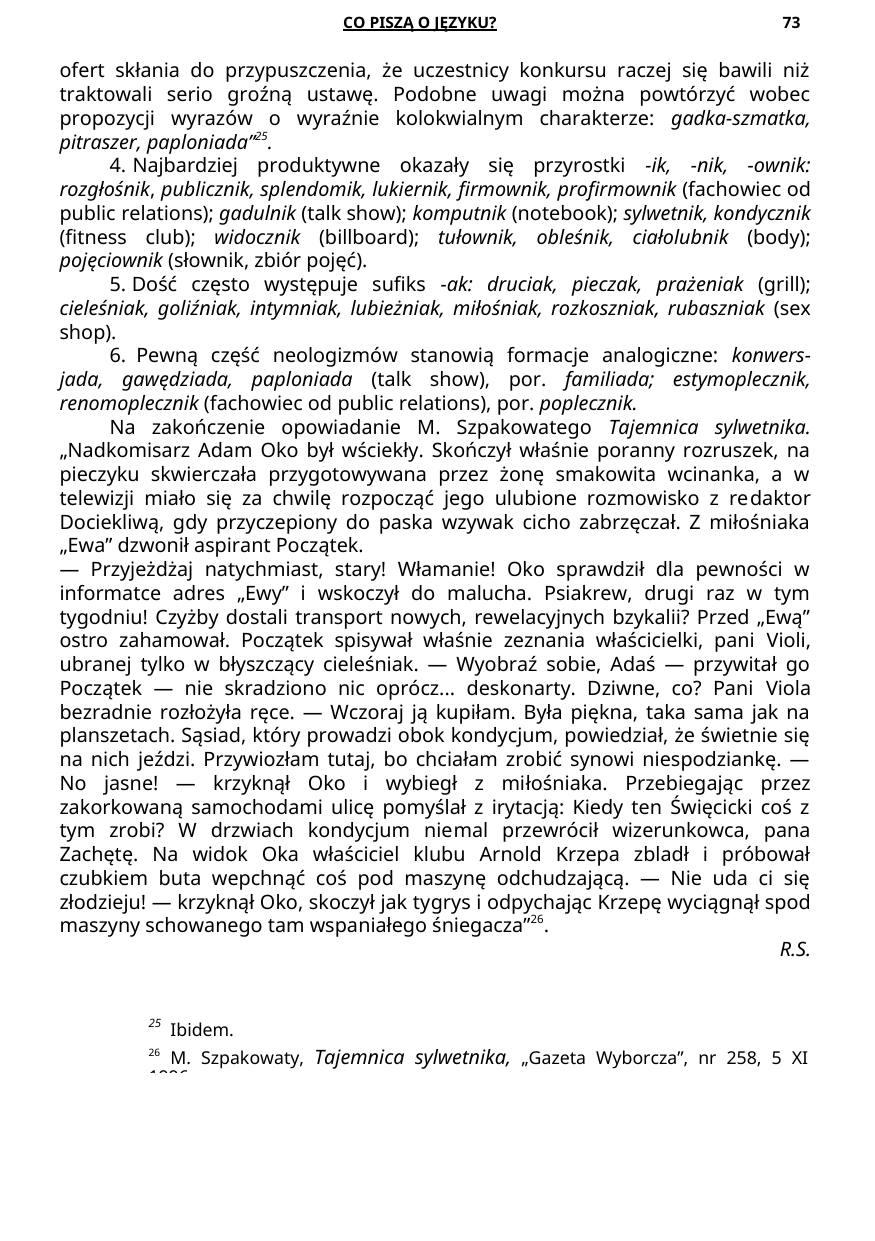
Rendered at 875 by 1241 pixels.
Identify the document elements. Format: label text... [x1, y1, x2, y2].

list Dość często występuje sufiks -ak: druciak, pieczak, prażeniak (grill); cieleśniak, goliźniak, intymniak, lubieżniak, miłośniak, rozkoszniak, rubaszniak (sex shop). [59, 273, 811, 344]
text — Przyjeżdżaj natychmiast, stary! Włamanie! Oko sprawdził dla pewności w informatce adres „Ewy” i wskoczył do malucha. Psiakrew, drugi raz w tym tygodniu! Czyżby dostali transport nowych, rewelacyjnych bzykalii? Przed „Ewą” ostro zahamował. Początek spisywał właśnie zeznania właścicielki, pani Violi, ubranej tylko w błyszczący cieleśniak. — Wyobraź sobie, Adaś — przywitał go Początek — nie skradziono nic oprócz... deskonarty. Dziwne, co? Pani Viola bezradnie rozłożyła ręce. — Wczoraj ją kupiłam. Była piękna, taka sama jak na planszetach. Sąsiad, który prowadzi obok kondycjum, powiedział, że świetnie się na nich jeździ. Przywiozłam tutaj, bo chciałam zrobić synowi niespodziankę. — No jasne! — krzyknął Oko i wybiegł z miłośniaka. Przebiegając przez zakorkowaną samochodami ulicę pomyślał z irytacją: Kiedy ten Święcicki coś z tym zrobi? W drzwiach kondycjum niemal przewrócił wizerunkowca, pana Zachętę. Na widok Oka właściciel klubu Arnold Krzepa zbladł i próbował czubkiem buta wepchnąć coś pod maszynę odchudzającą. — Nie uda ci się złodzieju! — krzyknął Oko, skoczył jak tygrys i odpychając Krzepę wyciągnął spod maszyny schowanego tam wspaniałego śniegacza”26. [59, 558, 811, 938]
list Najbardziej produktywne okazały się przyrostki -ik, -nik, -ownik: rozgłośnik, publicznik, splendomik, lukiernik, firmownik, profirmownik (fachowiec od public relations); gadulnik (talk show); komputnik (notebook); sylwetnik, kondycznik (fitness club); widocznik (billboard); tułownik, obleśnik, ciałolubnik (body); pojęciownik (słownik, zbiór pojęć). [59, 154, 811, 273]
text CO PISZĄ О JĘZYKU? [343, 16, 497, 29]
text 25 Ibidem. [148, 1021, 809, 1040]
text Na zakończenie opowiadanie M. Szpakowatego Tajemnica sylwetnika. „Nadkomisarz Adam Oko był wściekły. Skończył właśnie poranny rozruszek, na pieczyku skwierczała przygotowywana przez żonę smakowita wcinanka, a w telewizji miało się za chwilę rozpocząć jego ulubione rozmowisko z redaktor Dociekliwą, gdy przyczepiony do paska wzywak cicho zabrzęczał. Z miłośniaka „Ewa” dzwonił aspirant Początek. [59, 415, 811, 558]
text R.S. [59, 938, 811, 961]
list Pewną część neologizmów stanowią formacje analogiczne: konwers- jada, gawędziada, paploniada (talk show), por. familiada; estymoplecznik, renomoplecznik (fachowiec od public relations), por. poplecznik. [59, 344, 811, 415]
text 26 M. Szpakowaty, Tajemnica sylwetnika, „Gazeta Wyborcza”, nr 258, 5 XI 1996. [148, 1048, 809, 1072]
text ofert skłania do przypuszczenia, że uczestnicy konkursu raczej się bawili niż traktowali serio groźną ustawę. Podobne uwagi można powtórzyć wobec propozycji wyrazów o wyraźnie kolokwialnym charakterze: gadka-szmatka, pitraszer, paploniada”25. [59, 59, 811, 154]
text 73 [782, 16, 800, 31]
